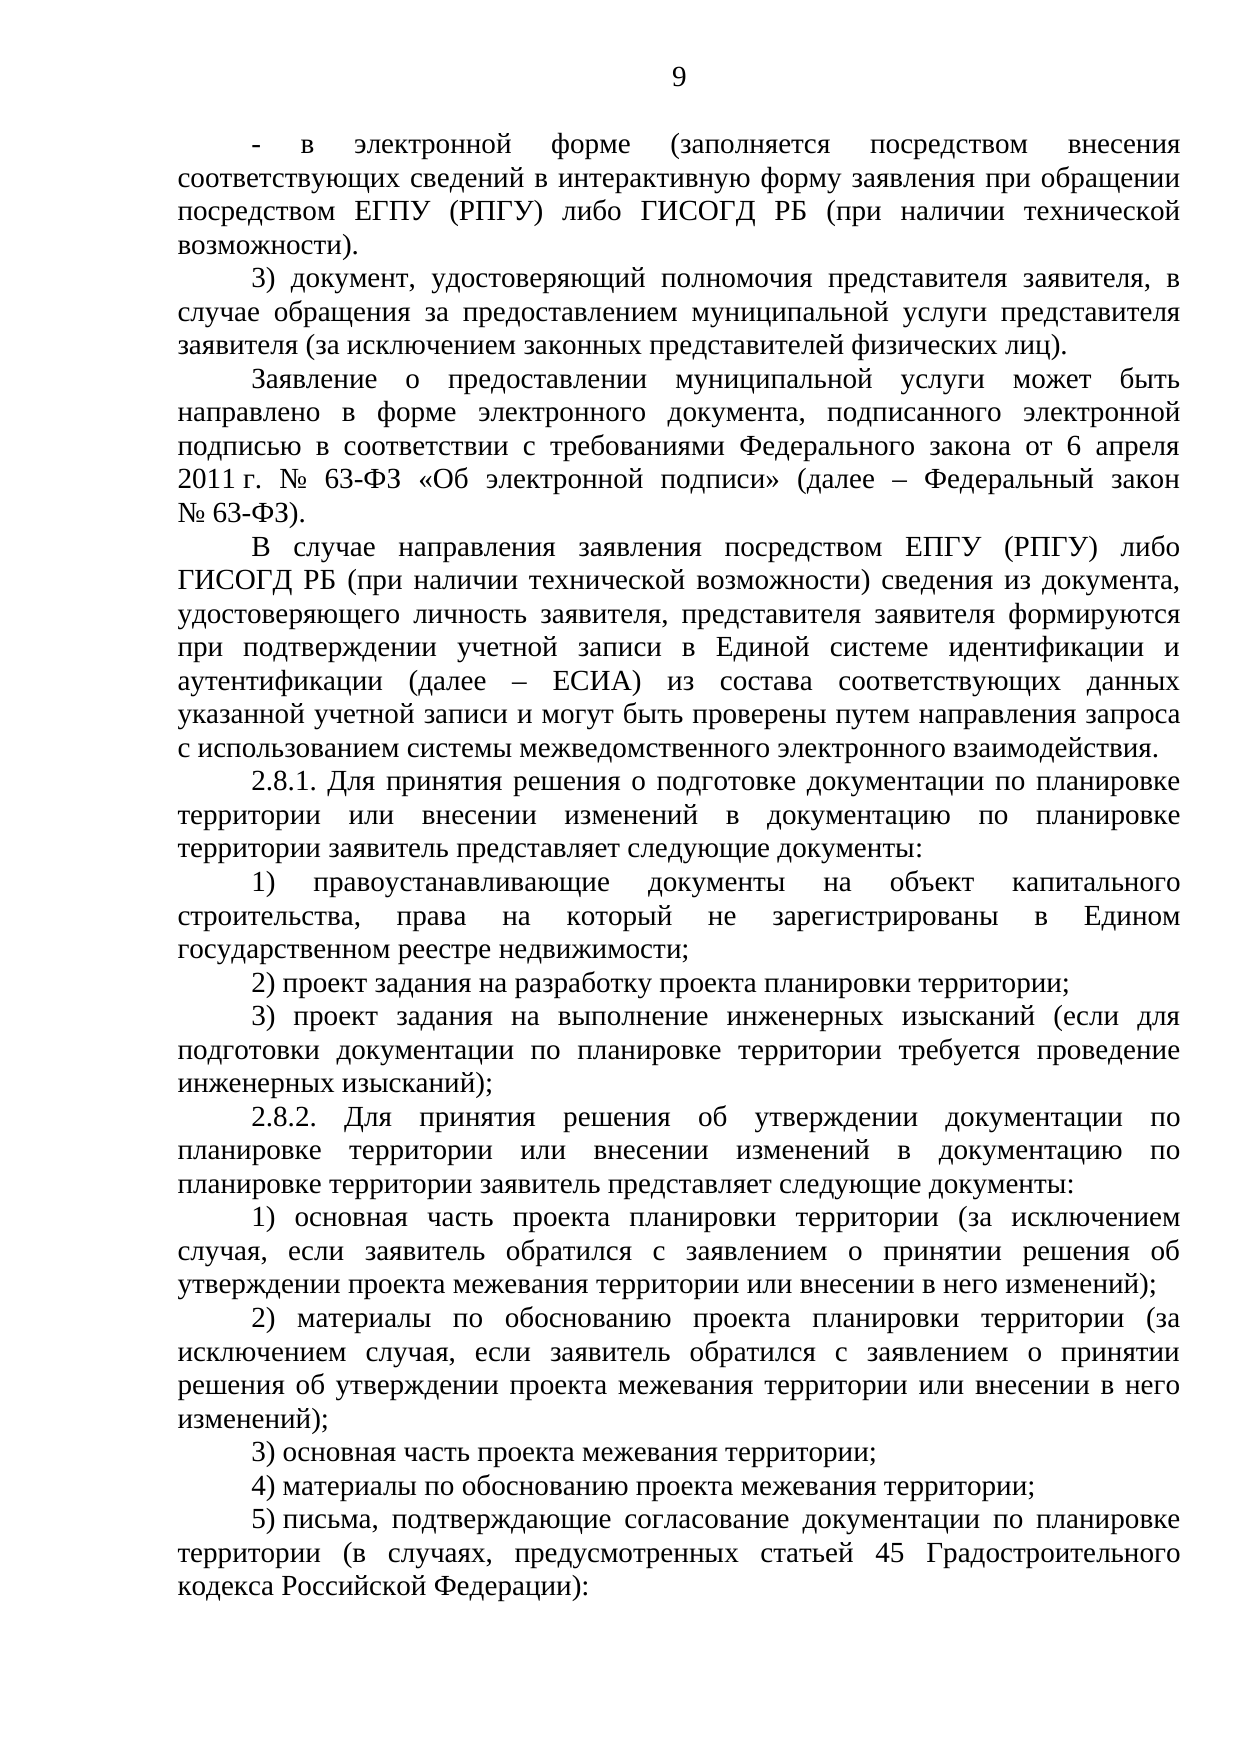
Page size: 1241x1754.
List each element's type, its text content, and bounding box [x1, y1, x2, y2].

list - в электронной форме (заполняется посредством внесения соответствующих сведений в интерактивную форму заявления при обращении посредством ЕГПУ (РПГУ) либо ГИСОГД РБ (при наличии технической возможности). [177, 126, 1181, 260]
list 3) документ, удостоверяющий полномочия представителя заявителя, в случае обращения за предоставлением муниципальной услуги представителя заявителя (за исключением законных представителей физических лиц). [177, 260, 1181, 361]
list 3) проект задания на выполнение инженерных изысканий (если для подготовки документации по планировке территории требуется проведение инженерных изысканий); [177, 998, 1181, 1099]
list 5) письма, подтверждающие согласование документации по планировке территории (в случаях, предусмотренных статьей 45 Градостроительного кодекса Российской Федерации): [177, 1501, 1181, 1602]
list 4) материалы по обоснованию проекта межевания территории; [177, 1468, 1181, 1501]
list 3) основная часть проекта межевания территории; [177, 1434, 1181, 1468]
list В случае направления заявления посредством ЕПГУ (РПГУ) либо ГИСОГД РБ (при наличии технической возможности) сведения из документа, удостоверяющего личность заявителя, представителя заявителя формируются при подтверждении учетной записи в Единой системе идентификации и аутентификации (далее – ЕСИА) из состава соответствующих данных указанной учетной записи и могут быть проверены путем направления запроса с использованием системы межведомственного электронного взаимодействия. [177, 529, 1181, 763]
list 2) проект задания на разработку проекта планировки территории; [177, 965, 1181, 998]
list Заявление о предоставлении муниципальной услуги может быть направлено в форме электронного документа, подписанного электронной подписью в соответствии с требованиями Федерального закона от 6 апреля 2011 г. № 63-ФЗ «Об электронной подписи» (далее – Федеральный закон № 63-ФЗ). [177, 361, 1181, 529]
list 1) правоустанавливающие документы на объект капитального строительства, права на который не зарегистрированы в Едином государственном реестре недвижимости; [177, 864, 1181, 965]
list 2.8.1. Для принятия решения о подготовке документации по планировке территории или внесении изменений в документацию по планировке территории заявитель представляет следующие документы: [177, 763, 1181, 864]
list 2) материалы по обоснованию проекта планировки территории (за исключением случая, если заявитель обратился с заявлением о принятии решения об утверждении проекта межевания территории или внесении в него изменений); [177, 1300, 1181, 1434]
list 2.8.2. Для принятия решения об утверждении документации по планировке территории или внесении изменений в документацию по планировке территории заявитель представляет следующие документы: [177, 1099, 1181, 1199]
list 1) основная часть проекта планировки территории (за исключением случая, если заявитель обратился с заявлением о принятии решения об утверждении проекта межевания территории или внесении в него изменений); [177, 1199, 1181, 1300]
